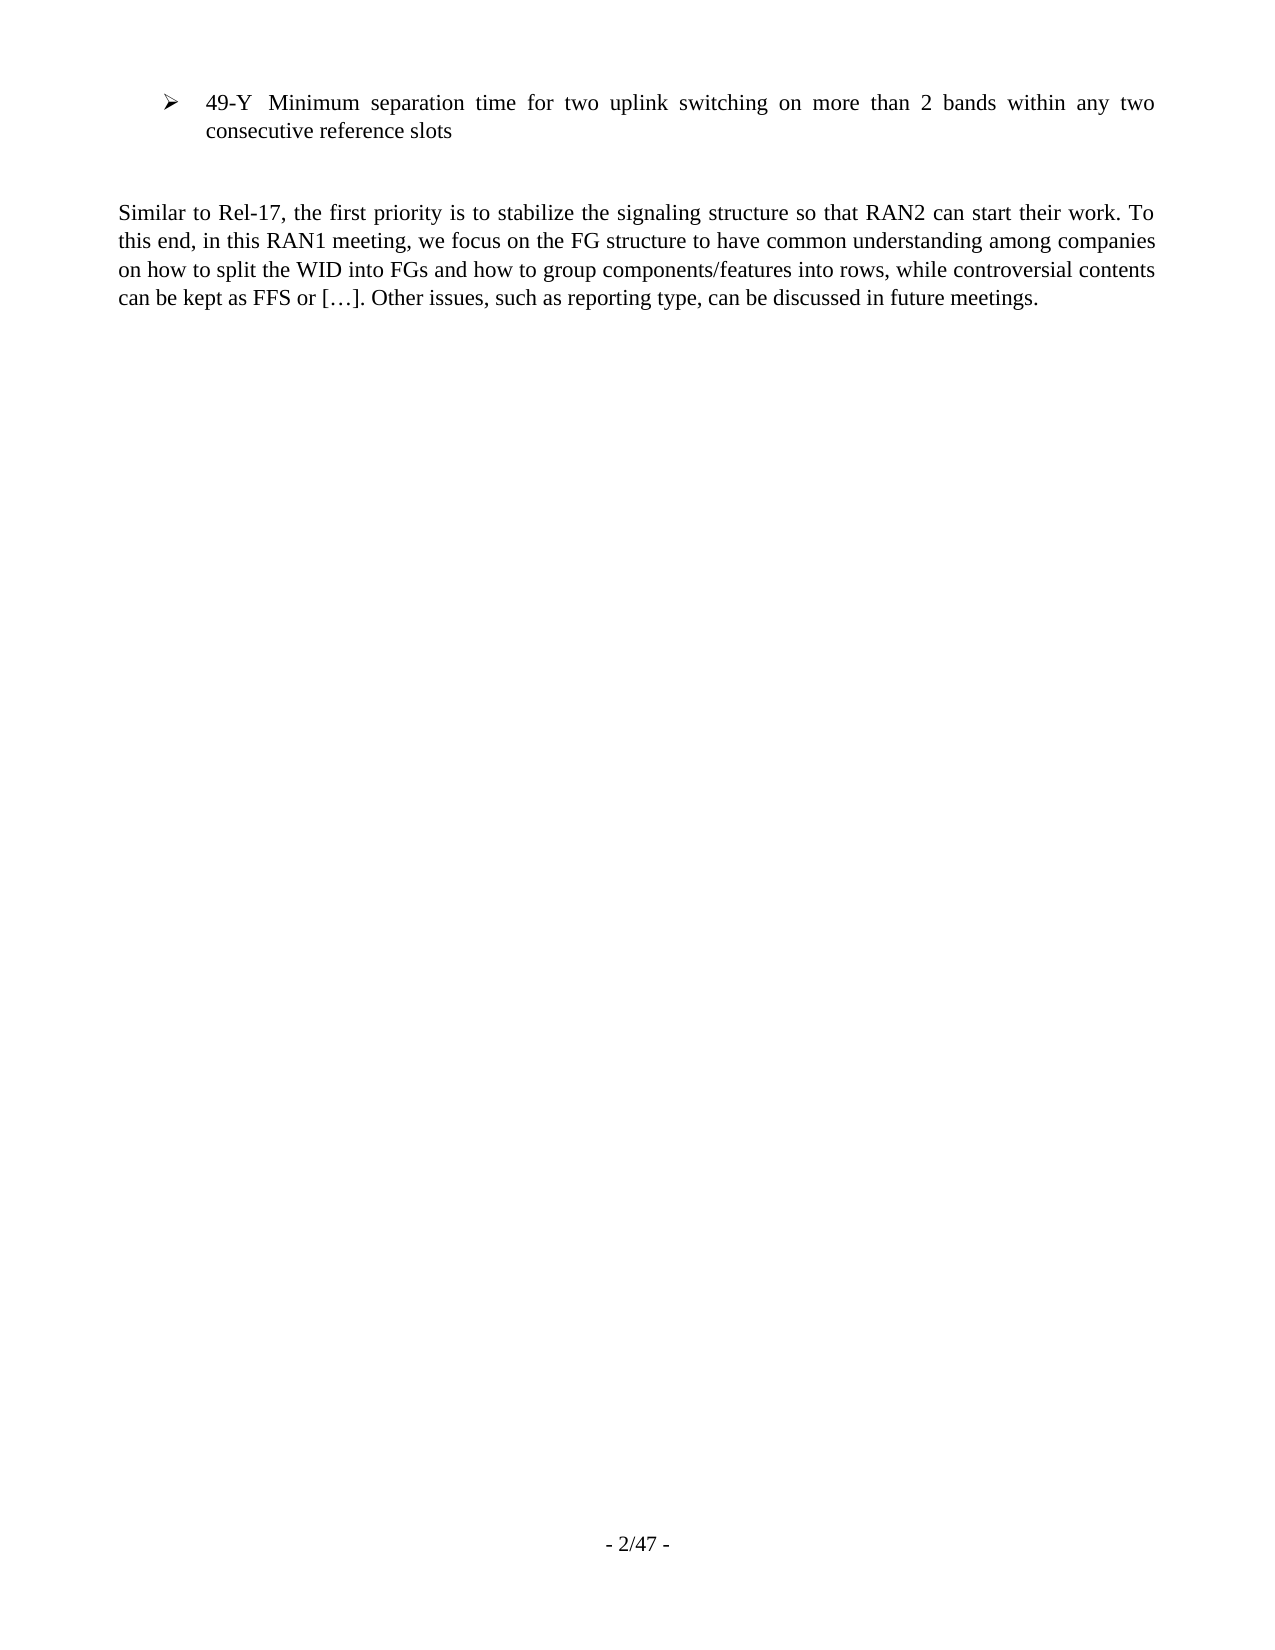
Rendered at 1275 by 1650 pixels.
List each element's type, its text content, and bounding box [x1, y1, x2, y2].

list 49-Y Minimum separation time for two uplink switching on more than 2 bands within any two consecutive reference slots [162, 89, 1157, 143]
text Similar to Rel-17, the first priority is to stabilize the signaling structure so that RAN2 can start their work. To this end, in this RAN1 meeting, we focus on the FG structure to have common understanding among companies on how to split the WID into FGs and how to group components/features into rows, while controversial contents can be kept as FFS or […]. Other issues, such as reporting type, can be discussed in future meetings. [118, 199, 1157, 311]
